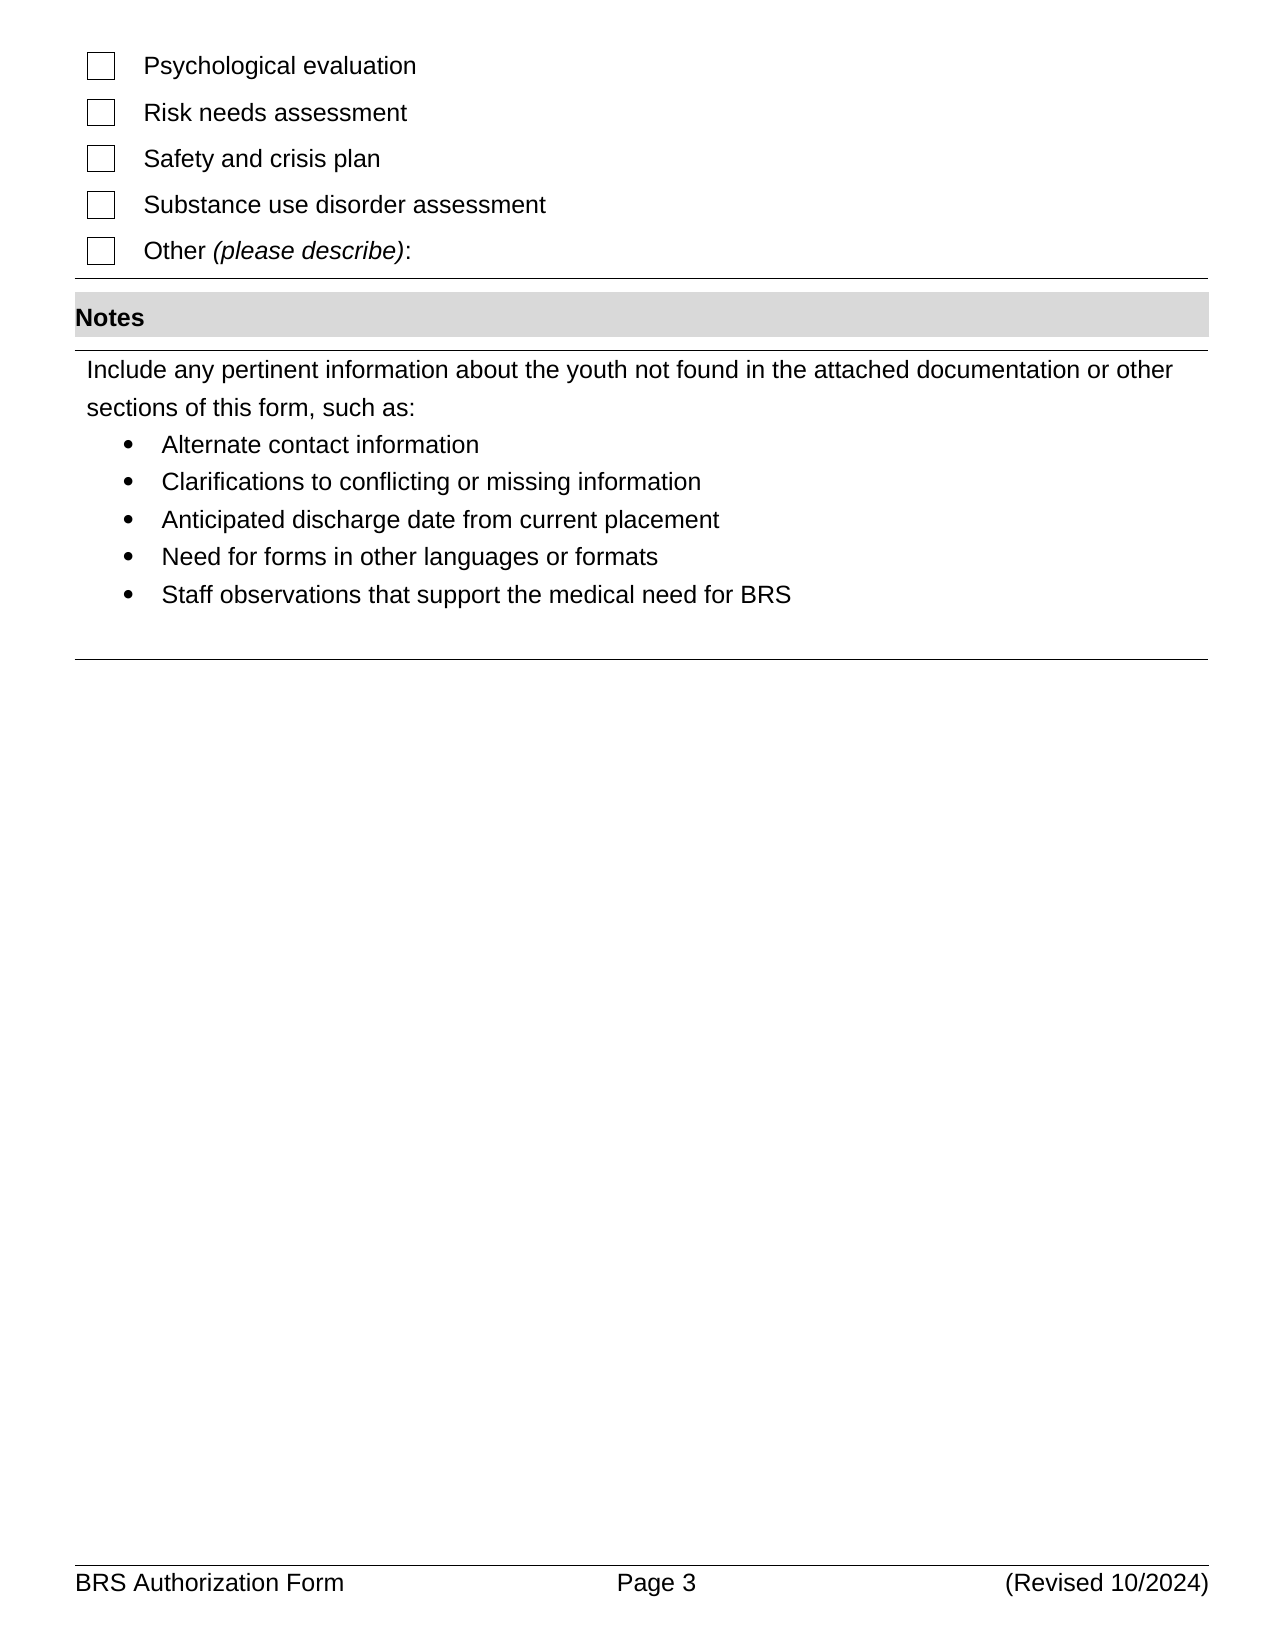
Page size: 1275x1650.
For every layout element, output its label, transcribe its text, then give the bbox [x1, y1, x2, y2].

table_cell [75, 232, 131, 278]
table_cell Safety and crisis plan [131, 139, 1208, 186]
subtitle Notes [75, 301, 1209, 334]
table_cell [75, 47, 131, 93]
table_cell Psychological evaluation [131, 47, 1208, 93]
table_cell Substance use disorder assessment [131, 186, 1208, 232]
table_cell Other (please describe): [131, 232, 1208, 278]
table_cell [75, 186, 131, 232]
table_cell Risk needs assessment [131, 93, 1208, 139]
table_header Include any pertinent information about the youth not found in the attached documentation or other sections of this form, such as: Alternate contact information Clarifications to conflicting or missing information Anticipated discharge date from current placement Need for forms in other languages or formats Staff observations that support the medical need for BRS [75, 351, 1208, 659]
table_cell [75, 139, 131, 186]
table_cell [75, 93, 131, 139]
